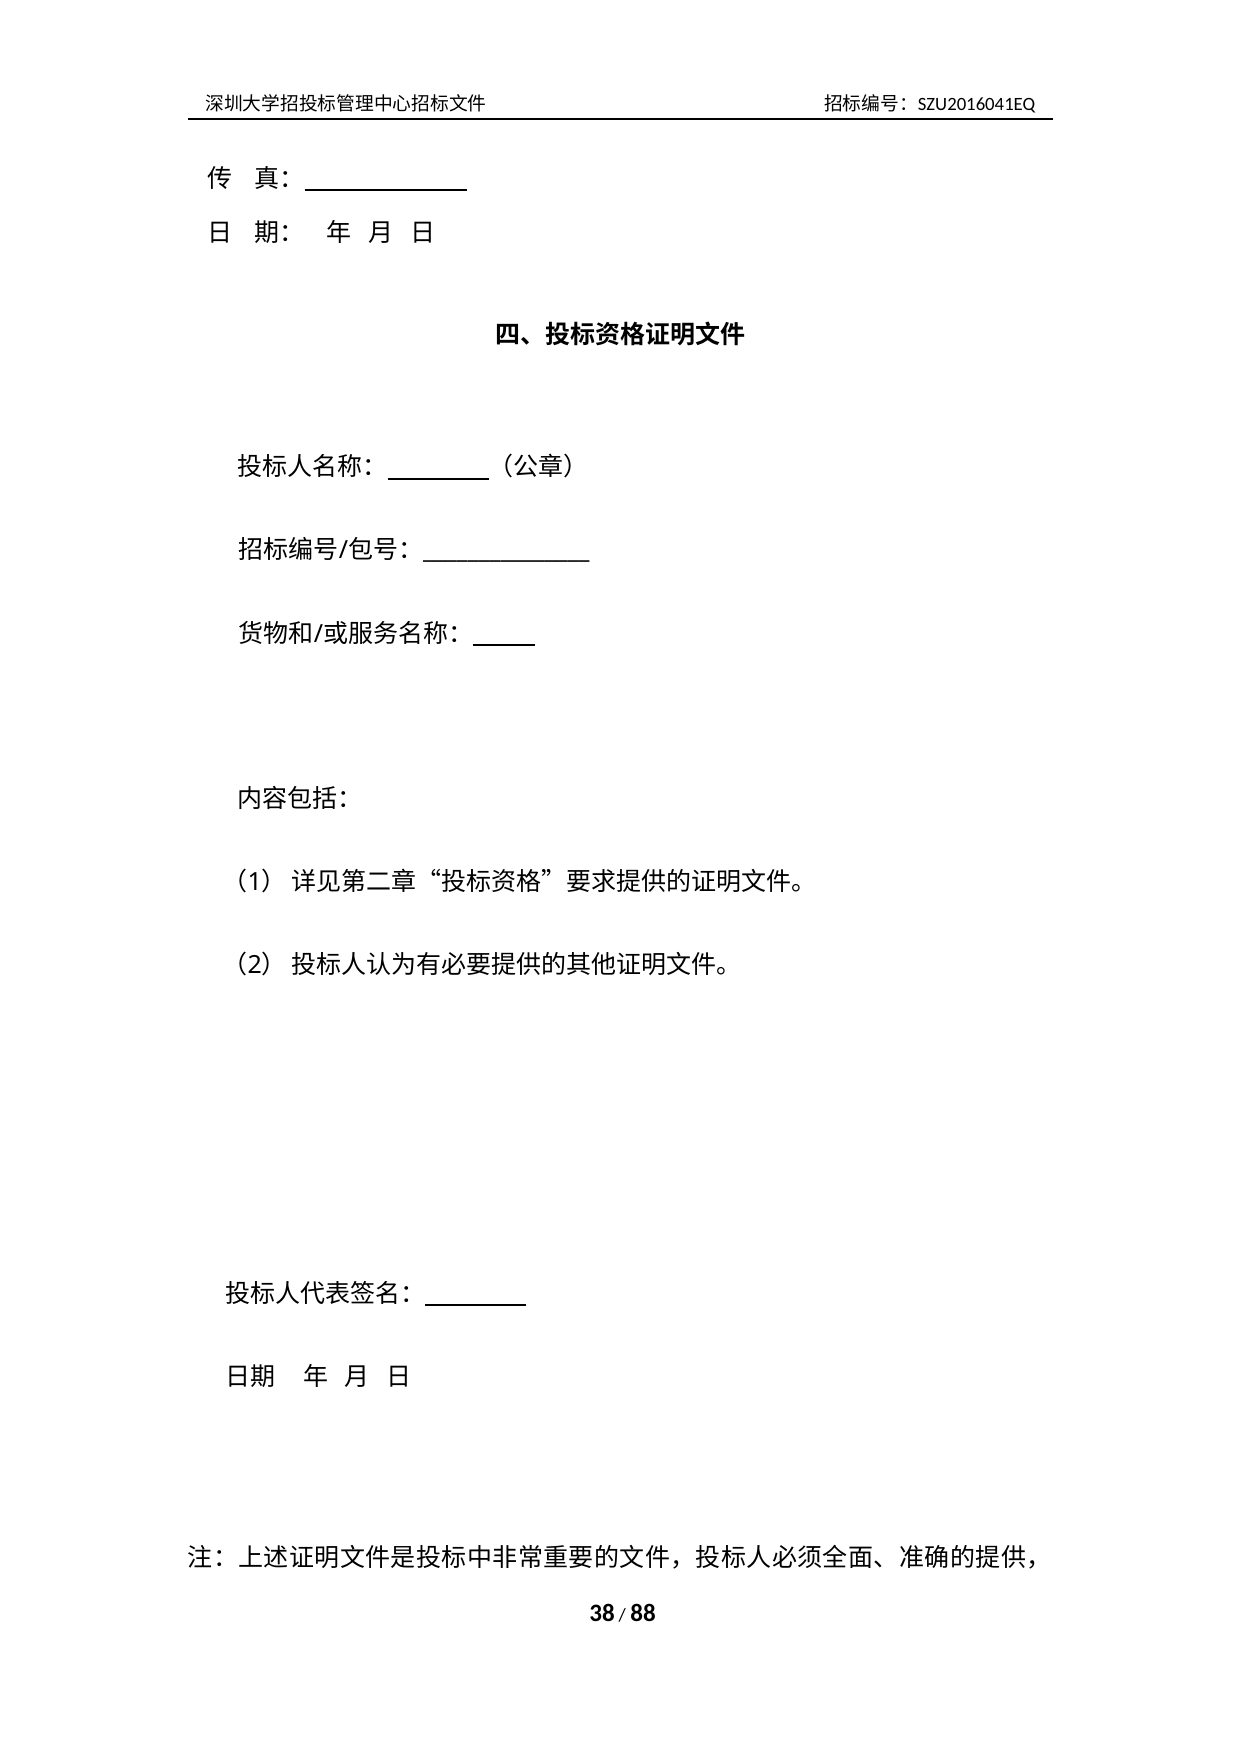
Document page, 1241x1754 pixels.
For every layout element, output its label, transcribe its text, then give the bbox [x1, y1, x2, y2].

text 内容包括： [187, 764, 1053, 829]
text 传 真： [187, 158, 1053, 195]
list 投标人认为有必要提供的其他证明文件。 [222, 930, 1053, 995]
text 投标人代表签名： [187, 1259, 1053, 1324]
text 投标人名称： （公章） [187, 432, 1053, 497]
text 日 期： 年 月 日 [187, 213, 1053, 249]
text 货物和/或服务名称： [187, 599, 1053, 664]
text 日期 年 月 日 [187, 1342, 1053, 1407]
text 招标编号/包号：_______________ [187, 516, 1053, 581]
list 详见第二章“投标资格”要求提供的证明文件。 [222, 847, 1053, 912]
list 四、投标资格证明文件 [187, 300, 1053, 365]
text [187, 1523, 1053, 1588]
